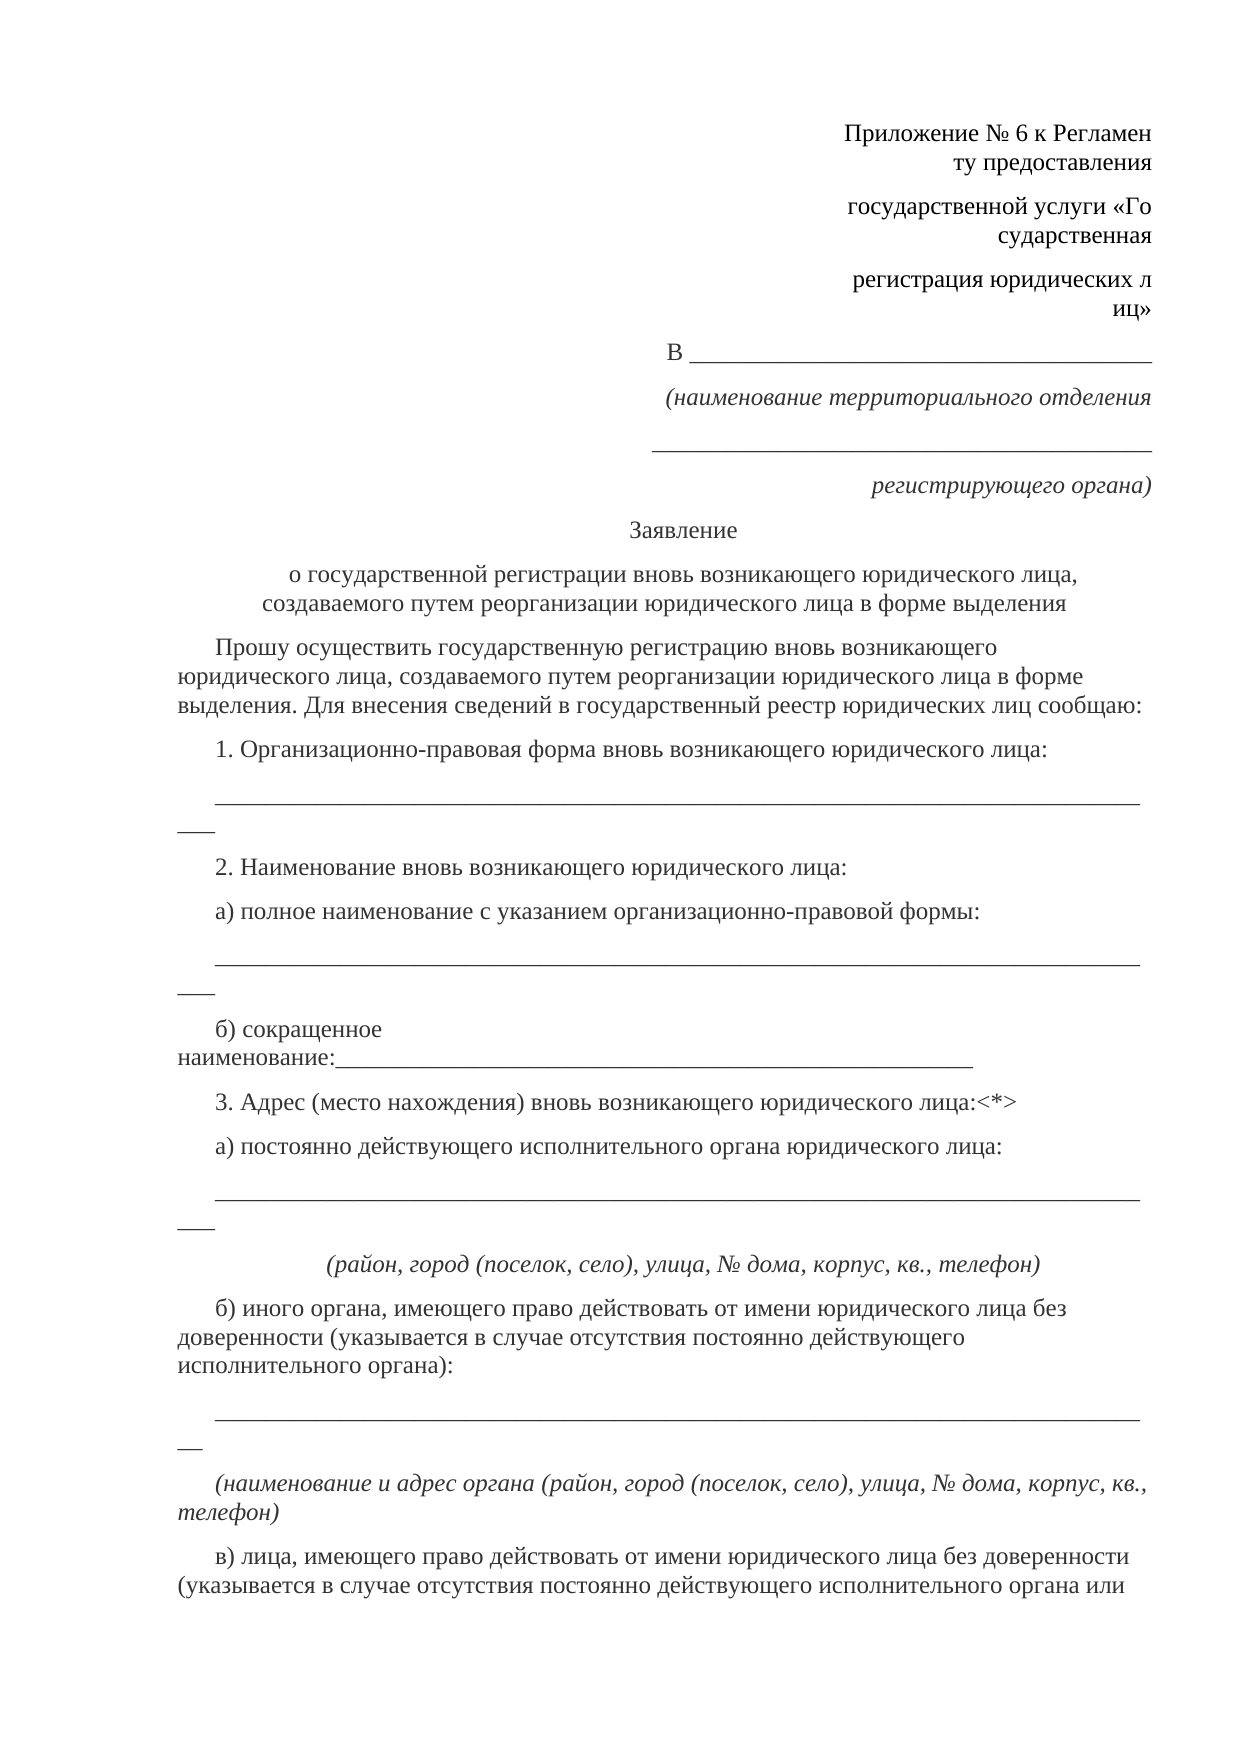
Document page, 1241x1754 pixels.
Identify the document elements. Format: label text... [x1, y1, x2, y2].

text (наименование и адрес органа (район, город (поселок, село), улица, № дома, корпус, кв., телефон) [177, 1468, 1152, 1526]
text а) постоянно действующего исполнительного органа юридического лица: [177, 1131, 1152, 1160]
text а) полное наименование с указанием организационно-правовой формы: [177, 896, 1152, 925]
text о государственной регистрации вновь возникающего юридического лица, создаваемого путем реорганизации юридического лица в форме выделения [177, 559, 1152, 617]
text (наименование территориального отделения [177, 382, 1152, 411]
text ________________________________________ [177, 426, 1152, 455]
text Заявление [177, 515, 1152, 544]
text регистрирующего органа) [177, 471, 1152, 499]
text государственной услуги «Государственная [177, 191, 1152, 249]
text б) иного органа, имеющего право действовать от имени юридического лица без доверенности (указывается в случае отсутствия постоянно действующего исполнительного органа): [177, 1293, 1152, 1379]
text _____________________________________________________________________________ [177, 941, 1152, 998]
text В _____________________________________ [177, 337, 1152, 366]
text _____________________________________________________________________________ [177, 1176, 1152, 1233]
text (район, город (поселок, село), улица, № дома, корпус, кв., телефон) [177, 1249, 1152, 1277]
text _____________________________________________________________________________ [177, 779, 1152, 836]
text 2. Наименование вновь возникающего юридического лица: [177, 852, 1152, 881]
text Приложение № 6 к Регламенту предоставления [177, 118, 1152, 176]
text 1. Организационно-правовая форма вновь возникающего юридического лица: [177, 734, 1152, 763]
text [177, 1541, 1152, 1599]
text регистрация юридических лиц» [177, 264, 1152, 322]
text ____________________________________________________________________________ [177, 1395, 1152, 1452]
text Прошу осуществить государственную регистрацию вновь возникающего юридического лица, создаваемого путем реорганизации юридического лица в форме выделения. Для внесения сведений в государственный реестр юридических лиц сообщаю: [177, 632, 1152, 719]
text 3. Адрес (место нахождения) вновь возникающего юридического лица:<*> [177, 1087, 1152, 1116]
text б) сокращенное наименование:___________________________________________________ [177, 1014, 1152, 1071]
